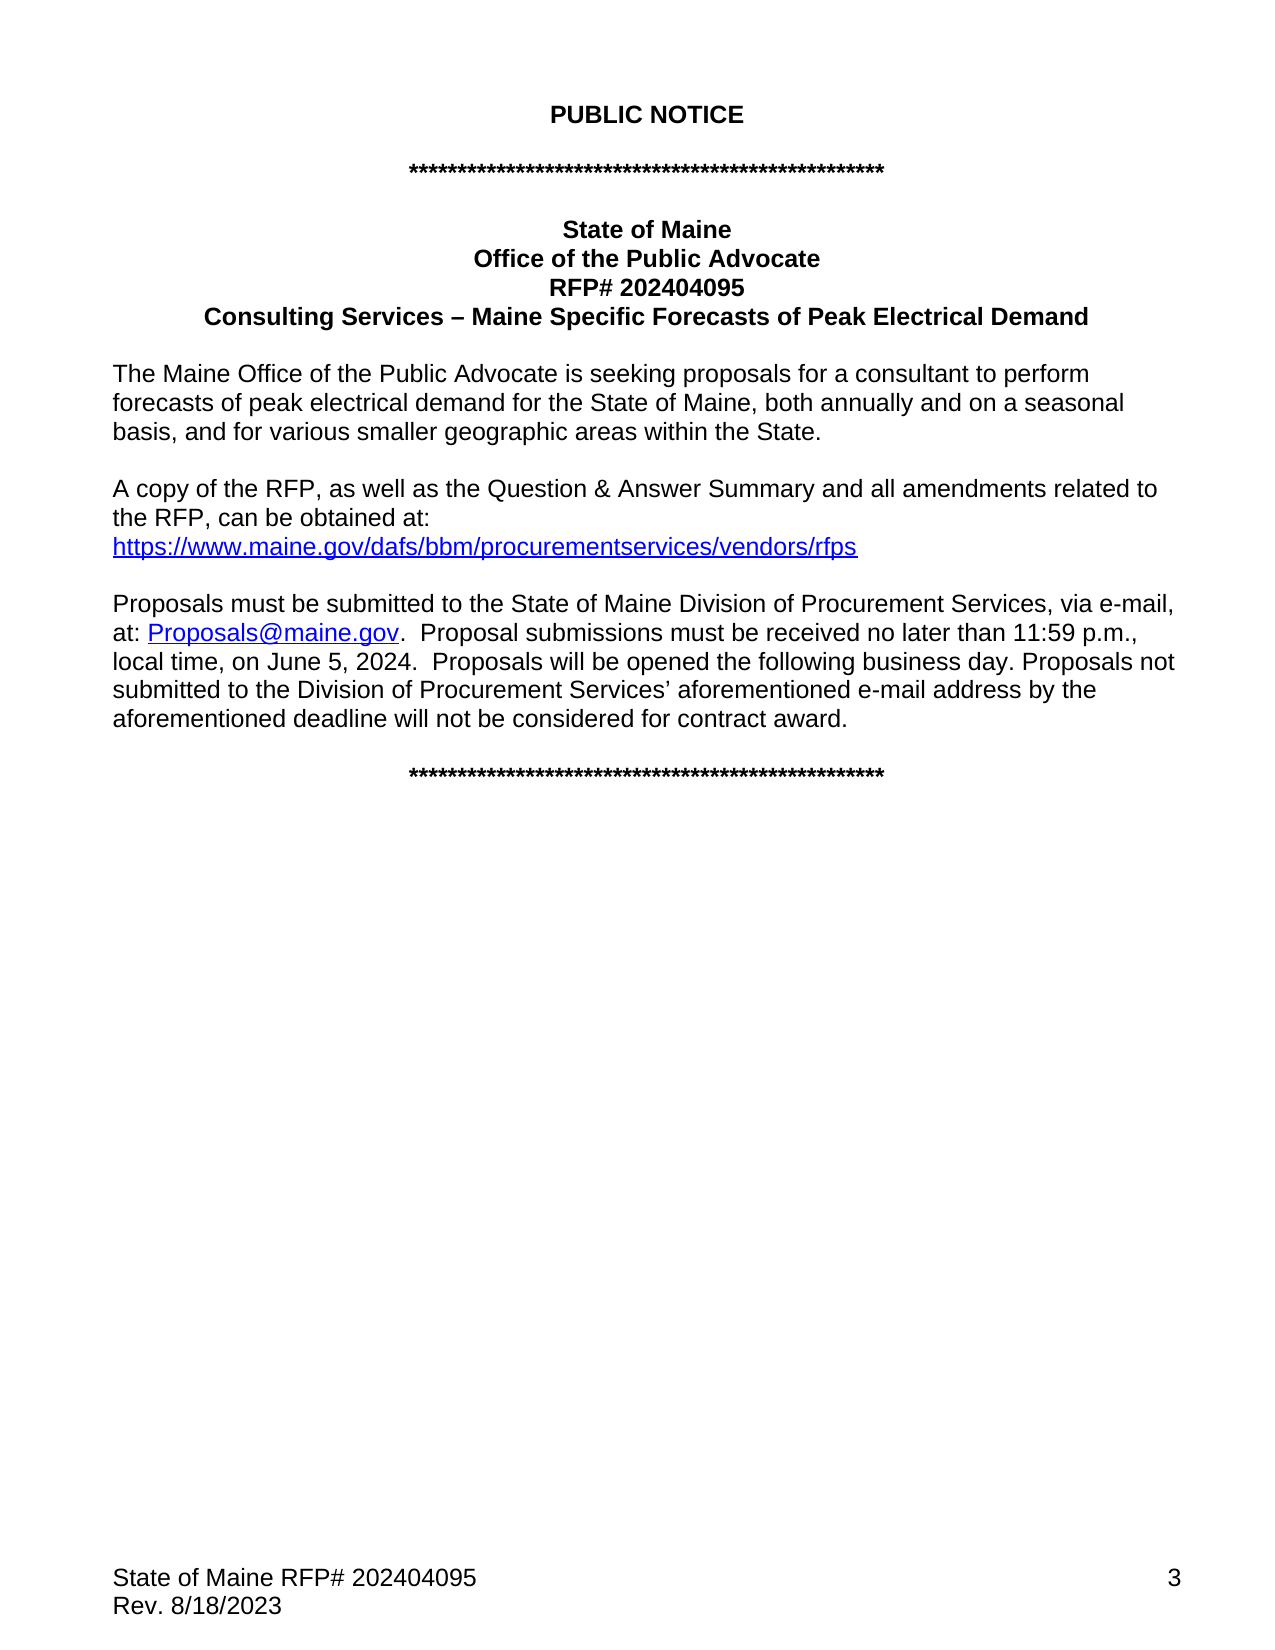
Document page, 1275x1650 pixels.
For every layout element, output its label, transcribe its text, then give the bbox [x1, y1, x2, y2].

text ************************************************* [112, 762, 1181, 790]
text State of Maine [112, 215, 1181, 244]
text A copy of the RFP, as well as the Question & Answer Summary and all amendments related to the RFP, can be obtained at: https://www.maine.gov/dafs/bbm/procurementservices/vendors/rfps [112, 474, 1181, 560]
text ************************************************* [112, 158, 1181, 187]
text Proposals must be submitted to the State of Maine Division of Procurement Services, via e-mail, at: Proposals@maine.gov. Proposal submissions must be received no later than 11:59 p.m., local time, on June 5, 2024. Proposals will be opened the following business day. Proposals not submitted to the Division of Procurement Services’ aforementioned e-mail address by the aforementioned deadline will not be considered for contract award. [112, 589, 1181, 733]
text RFP# 202404095 [112, 273, 1181, 302]
subtitle PUBLIC NOTICE [112, 100, 1181, 129]
text Consulting Services – Maine Specific Forecasts of Peak Electrical Demand [112, 302, 1181, 330]
text The Maine Office of the Public Advocate is seeking proposals for a consultant to perform forecasts of peak electrical demand for the State of Maine, both annually and on a seasonal basis, and for various smaller geographic areas within the State. [112, 359, 1181, 445]
text Office of the Public Advocate [112, 244, 1181, 273]
